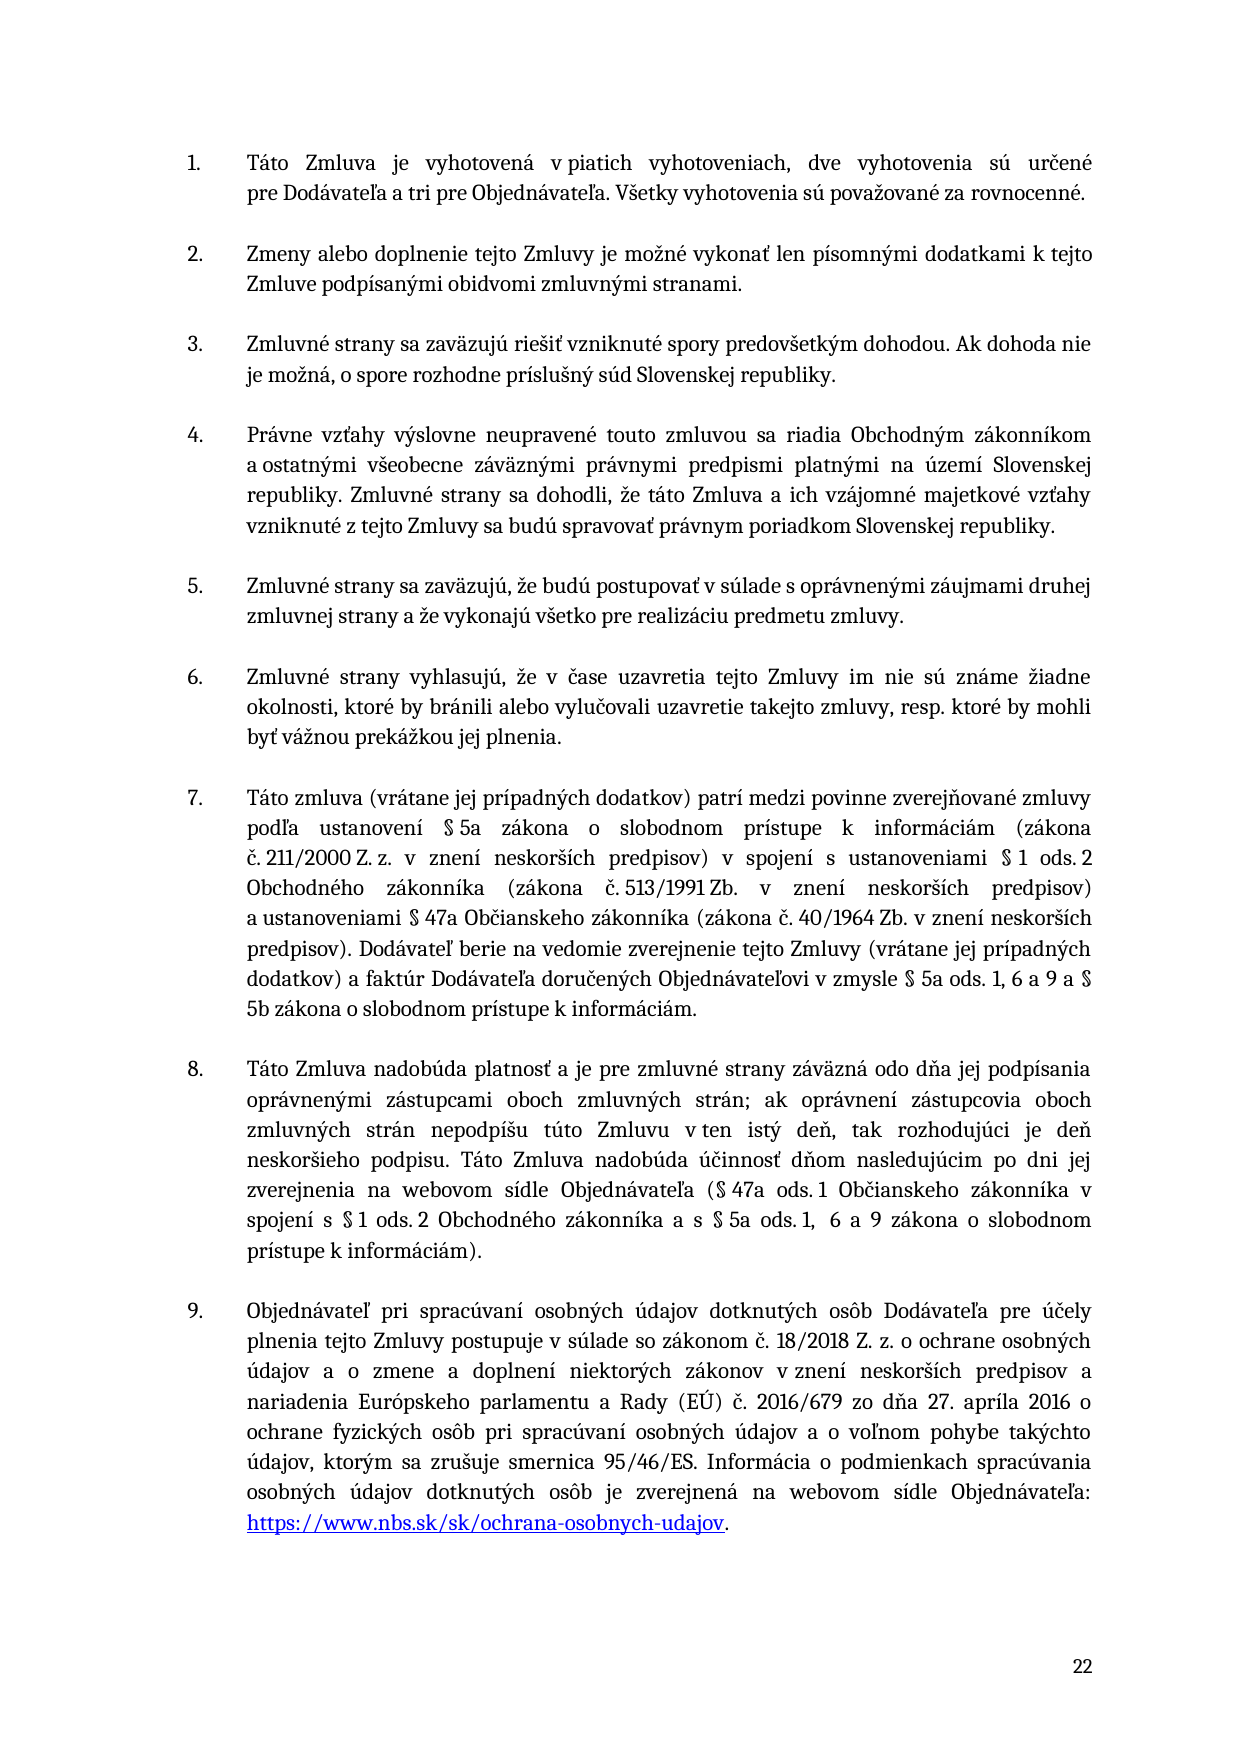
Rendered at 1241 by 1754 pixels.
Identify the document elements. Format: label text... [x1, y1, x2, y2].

list Táto Zmluva nadobúda platnosť a je pre zmluvné strany záväzná odo dňa jej podpísania oprávnenými zástupcami oboch zmluvných strán; ak oprávnení zástupcovia oboch zmluvných strán nepodpíšu túto Zmluvu v ten istý deň, tak rozhodujúci je deň neskoršieho podpisu. Táto Zmluva nadobúda účinnosť dňom nasledujúcim po dni jej zverejnenia na webovom sídle Objednávateľa (§ 47a ods. 1 Občianskeho zákonníka v spojení s § 1 ods. 2 Obchodného zákonníka a s § 5a ods. 1, 6 a 9 zákona o slobodnom prístupe k informáciám). [187, 1056, 1092, 1264]
list Právne vzťahy výslovne neupravené touto zmluvou sa riadia Obchodným zákonníkom a ostatnými všeobecne záväznými právnymi predpismi platnými na území Slovenskej republiky. Zmluvné strany sa dohodli, že táto Zmluva a ich vzájomné majetkové vzťahy vzniknuté z tejto Zmluvy sa budú spravovať právnym poriadkom Slovenskej republiky. [187, 422, 1092, 539]
list Táto Zmluva je vyhotovená v piatich vyhotoveniach, dve vyhotovenia sú určené pre Dodávateľa a tri pre Objednávateľa. Všetky vyhotovenia sú považované za rovnocenné. [187, 150, 1092, 207]
list Zmeny alebo doplnenie tejto Zmluvy je možné vykonať len písomnými dodatkami k tejto Zmluve podpísanými obidvomi zmluvnými stranami. [187, 241, 1092, 297]
list Zmluvné strany vyhlasujú, že v čase uzavretia tejto Zmluvy im nie sú známe žiadne okolnosti, ktoré by bránili alebo vylučovali uzavretie takejto zmluvy, resp. ktoré by mohli byť vážnou prekážkou jej plnenia. [187, 663, 1092, 750]
list Zmluvné strany sa zaväzujú, že budú postupovať v súlade s oprávnenými záujmami druhej zmluvnej strany a že vykonajú všetko pre realizáciu predmetu zmluvy. [187, 573, 1092, 629]
list Táto zmluva (vrátane jej prípadných dodatkov) patrí medzi povinne zverejňované zmluvy podľa ustanovení § 5a zákona o slobodnom prístupe k informáciám (zákona č. 211/2000 Z. z. v znení neskorších predpisov) v spojení s ustanoveniami § 1 ods. 2 Obchodného zákonníka (zákona č. 513/1991 Zb. v znení neskorších predpisov) a ustanoveniami § 47a Občianskeho zákonníka (zákona č. 40/1964 Zb. v znení neskorších predpisov). Dodávateľ berie na vedomie zverejnenie tejto Zmluvy (vrátane jej prípadných dodatkov) a faktúr Dodávateľa doručených Objednávateľovi v zmysle § 5a ods. 1, 6 a 9 a § 5b zákona o slobodnom prístupe k informáciám. [187, 784, 1092, 1022]
list Zmluvné strany sa zaväzujú riešiť vzniknuté spory predovšetkým dohodou. Ak dohoda nie je možná, o spore rozhodne príslušný súd Slovenskej republiky. [187, 331, 1092, 388]
list Objednávateľ pri spracúvaní osobných údajov dotknutých osôb Dodávateľa pre účely plnenia tejto Zmluvy postupuje v súlade so zákonom č. 18/2018 Z. z. o ochrane osobných údajov a o zmene a doplnení niektorých zákonov v znení neskorších predpisov a nariadenia Európskeho parlamentu a Rady (EÚ) č. 2016/679 zo dňa 27. apríla 2016 o ochrane fyzických osôb pri spracúvaní osobných údajov a o voľnom pohybe takýchto údajov, ktorým sa zrušuje smernica 95/46/ES. Informácia o podmienkach spracúvania osobných údajov dotknutých osôb je zverejnená na webovom sídle Objednávateľa: https://www.nbs.sk/sk/ochrana-osobnych-udajov. [187, 1298, 1092, 1536]
